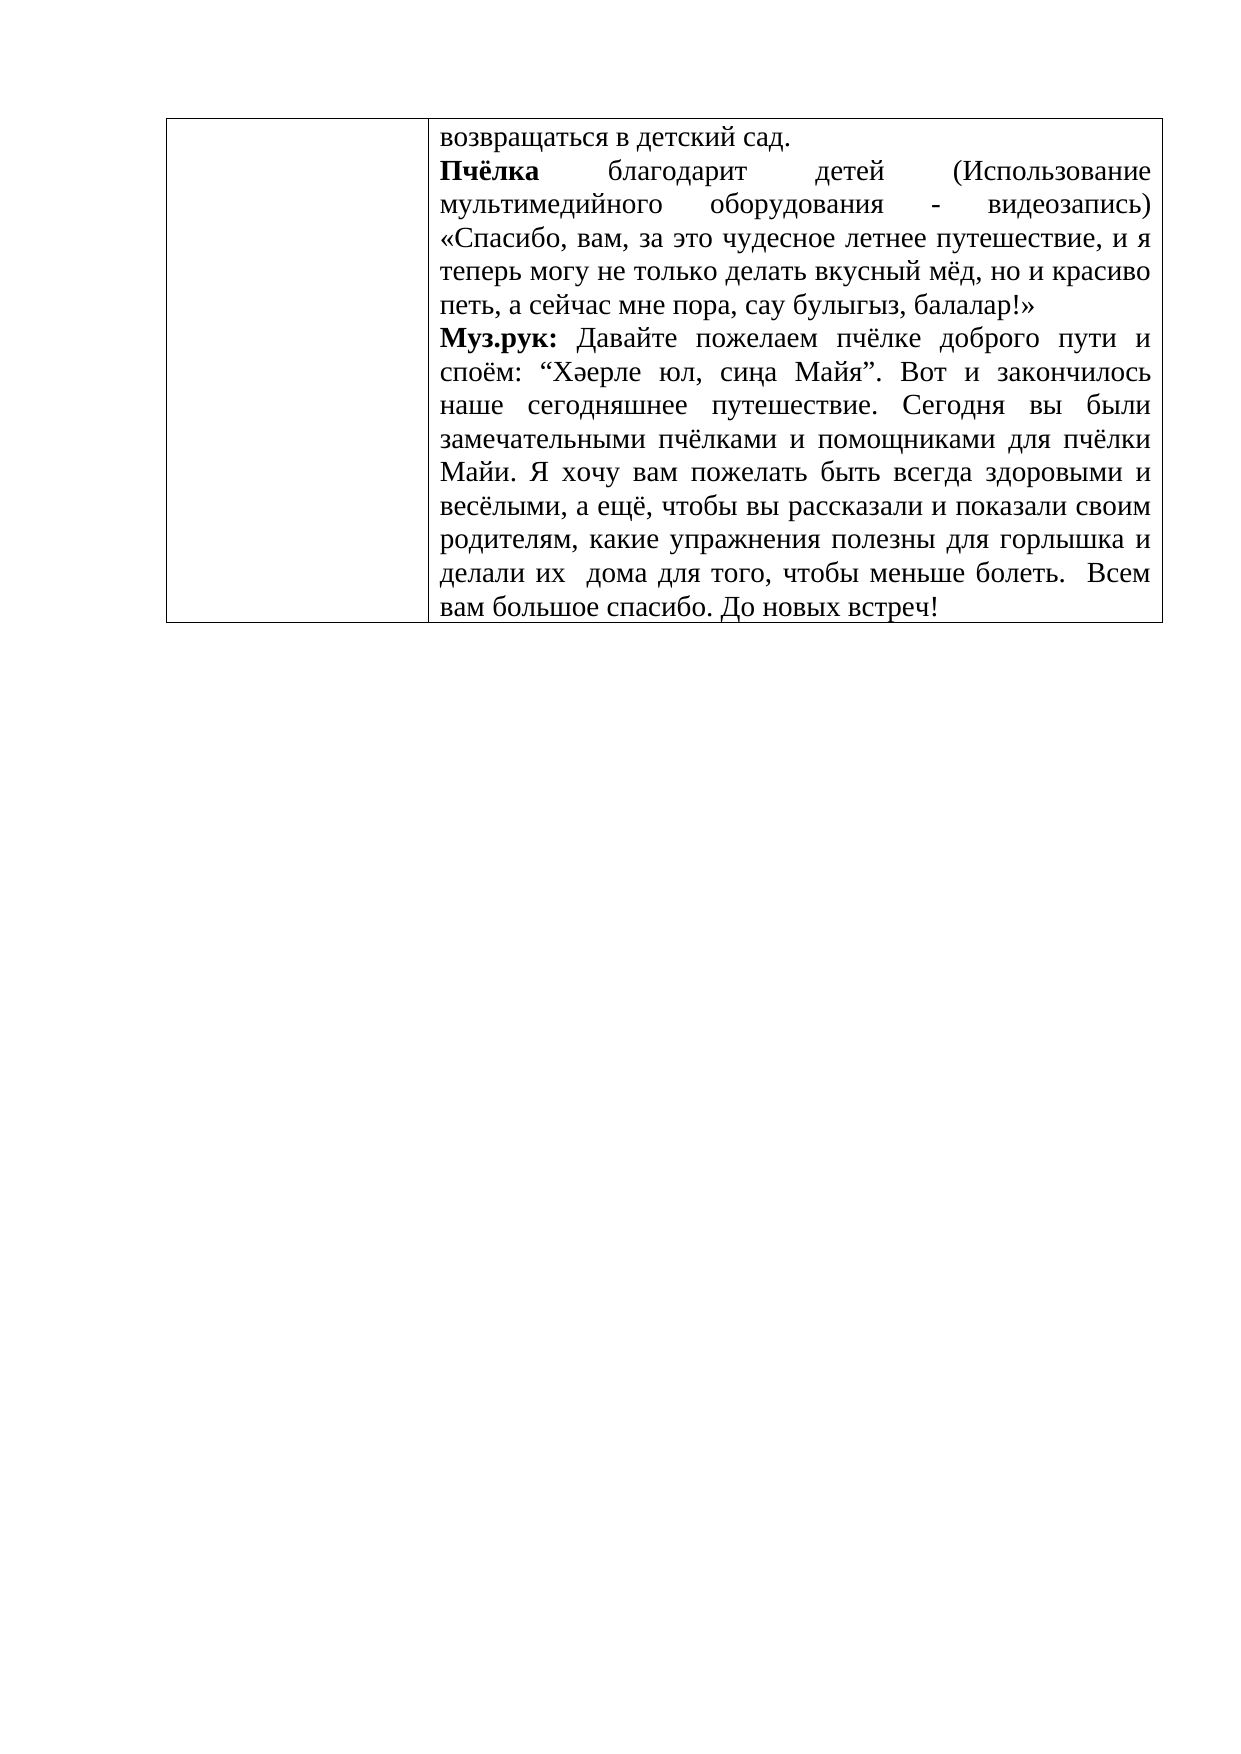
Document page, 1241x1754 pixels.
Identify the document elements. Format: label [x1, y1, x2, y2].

table_cell [429, 119, 1162, 622]
table_cell [167, 119, 428, 622]
